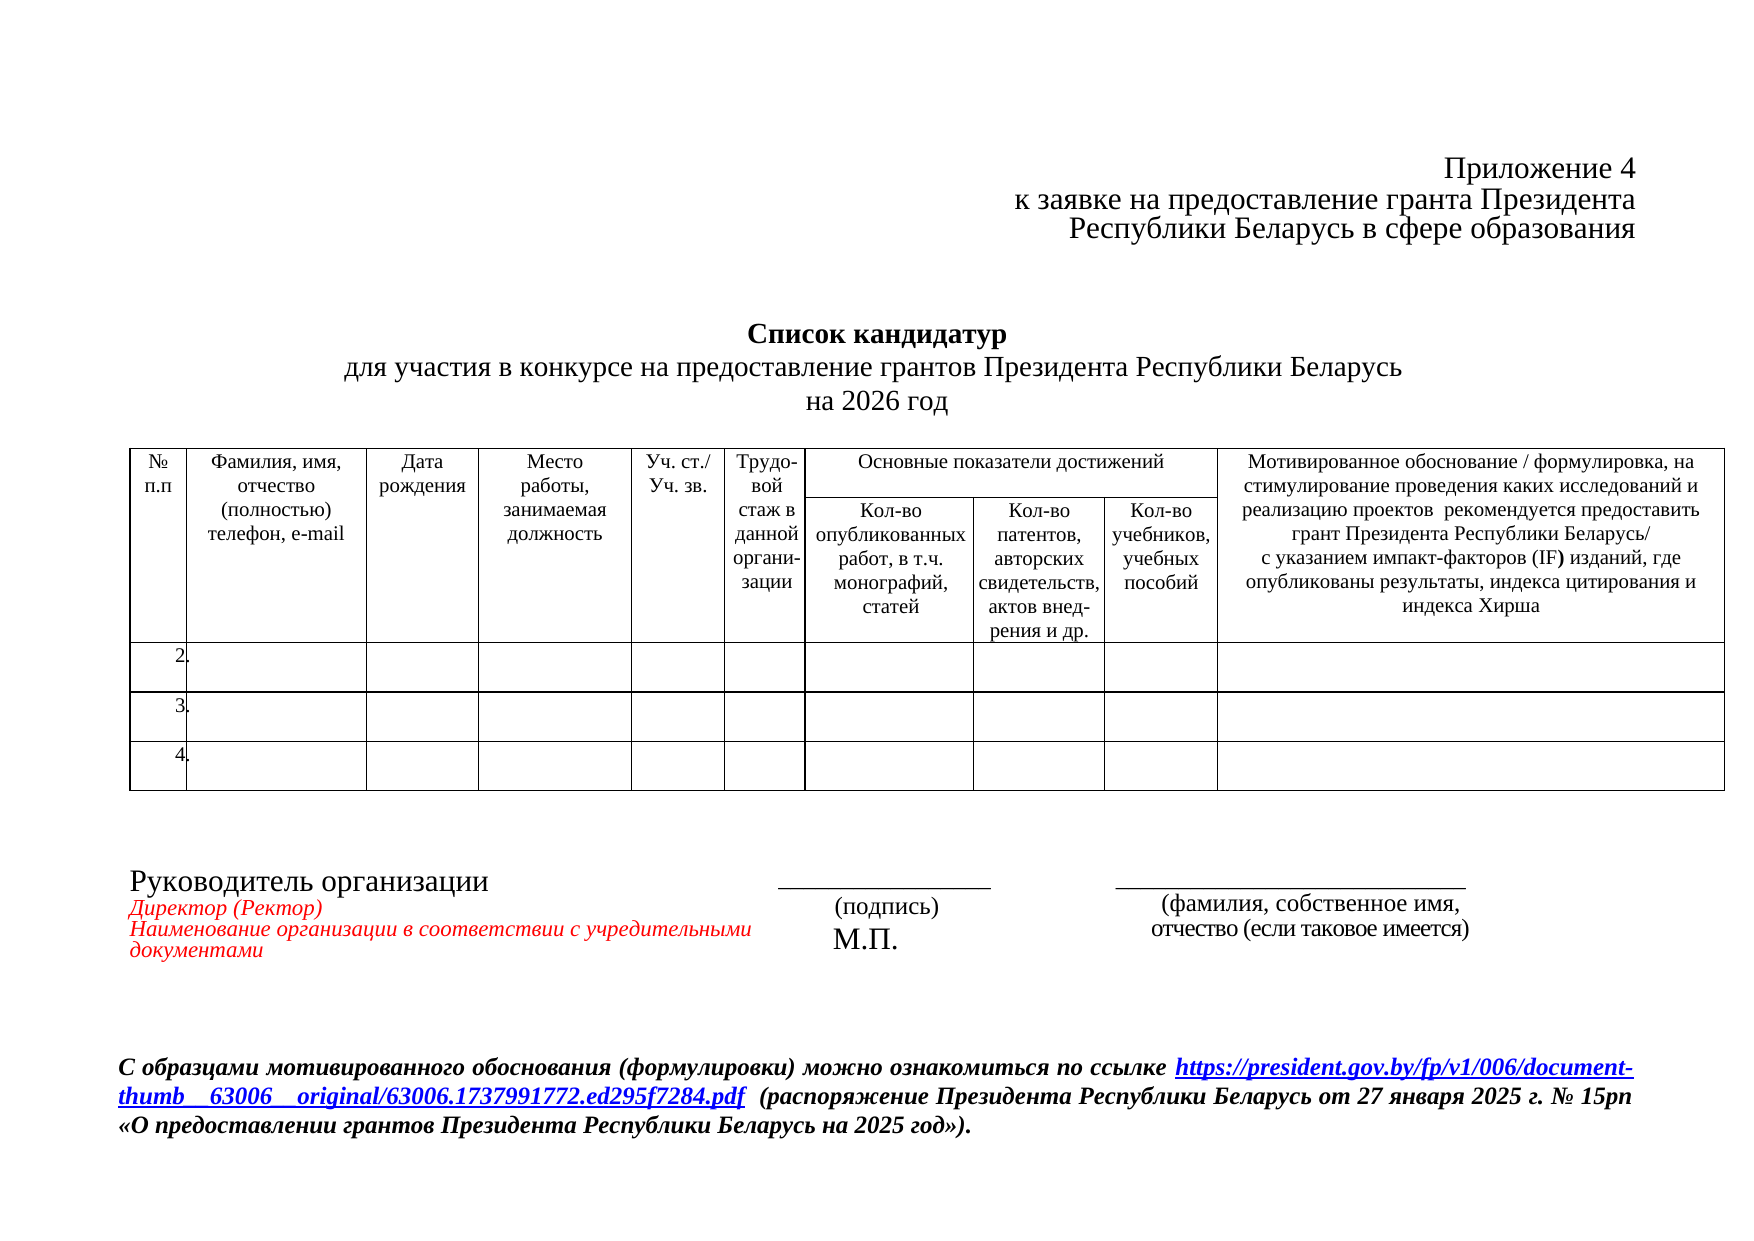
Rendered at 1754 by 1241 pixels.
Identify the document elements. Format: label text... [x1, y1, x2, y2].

table_cell [187, 742, 366, 790]
table_cell [131, 693, 186, 741]
table_cell [1105, 643, 1217, 691]
table_cell [367, 643, 478, 691]
table_cell [725, 643, 804, 691]
text для участия в конкурсе на предоставление грантов Президента Республики Беларусь на 2026 год [118, 349, 1636, 417]
table_cell [479, 742, 631, 790]
table_header Трудо-вой стаж в данной органи-зации [725, 449, 804, 642]
table_cell [367, 693, 478, 741]
table_header Мотивированное обоснование / формулировка, на стимулирование проведения каких исследований и реализацию проектов рекомендуется предоставить грант Президента Республики Беларусь/ с указанием импакт-факторов (IF) изданий, где опубликованы результаты, индекса цитирования и индекса Хирша [1218, 449, 1724, 642]
table_header Дата рождения [367, 449, 478, 642]
text С образцами мотивированного обоснования (формулировки) можно ознакомиться по ссылке https://president.gov.by/fp/v1/006/document-thumb__63006__original/63006.1737991772.ed295f7284.pdf (распоряжение Президента Республики Беларусь от 27 января 2025 г. № 15рп «О предоставлении грантов Президента Республики Беларусь на 2025 год»). [118, 1052, 1636, 1139]
table_cell Кол-во опубликованных работ, в т.ч. монографий, статей [806, 498, 973, 642]
table_cell [806, 693, 973, 741]
table_header Место работы, занимаемая должность [479, 449, 631, 642]
text к заявке на предоставление гранта Президента [118, 186, 1636, 215]
table_cell [632, 643, 724, 691]
table_cell [187, 693, 366, 741]
table_cell [632, 742, 724, 790]
table_cell [479, 693, 631, 741]
table_cell [974, 742, 1104, 790]
table_header № п.п [131, 449, 186, 642]
table_cell [367, 742, 478, 790]
table_header Фамилия, имя, отчество (полностью) телефон, e-mail [187, 449, 366, 642]
table_cell [1218, 643, 1724, 691]
table_cell [1105, 693, 1217, 741]
table_cell [806, 742, 973, 790]
table_cell Кол-во учебников, учебных пособий [1105, 498, 1217, 642]
table_header ____________________________ (фамилия, собственное имя, отчество (если таковое имеется) [1104, 863, 1517, 961]
table_cell [1105, 742, 1217, 790]
table_header Руководитель организации Директор (Ректор) Наименование организации в соответствии с учредительными документами [118, 863, 767, 961]
table_cell [187, 643, 366, 691]
table_header Основные показатели достижений [806, 449, 1217, 497]
table_header _________________ (подпись) М.П. [767, 863, 1104, 961]
table_cell [974, 693, 1104, 741]
table_cell [131, 742, 186, 790]
table_cell [1218, 742, 1724, 790]
text Республики Беларусь в сфере образования [1406, 215, 1636, 244]
table_cell [131, 643, 186, 691]
text Республики Беларусь в сфере образования [118, 215, 1407, 244]
table_cell [725, 742, 804, 790]
table_cell [806, 643, 973, 691]
table_cell Кол-во патентов, авторских свидетельств, актов внед-рения и др. [974, 498, 1104, 642]
table_cell [1218, 693, 1724, 741]
table_cell [479, 643, 631, 691]
text Список кандидатур [118, 316, 1636, 349]
table_header Уч. ст./ Уч. зв. [632, 449, 724, 642]
table_cell [725, 693, 804, 741]
table_cell [974, 643, 1104, 691]
text Приложение 4 [118, 150, 1636, 186]
table_cell [632, 693, 724, 741]
